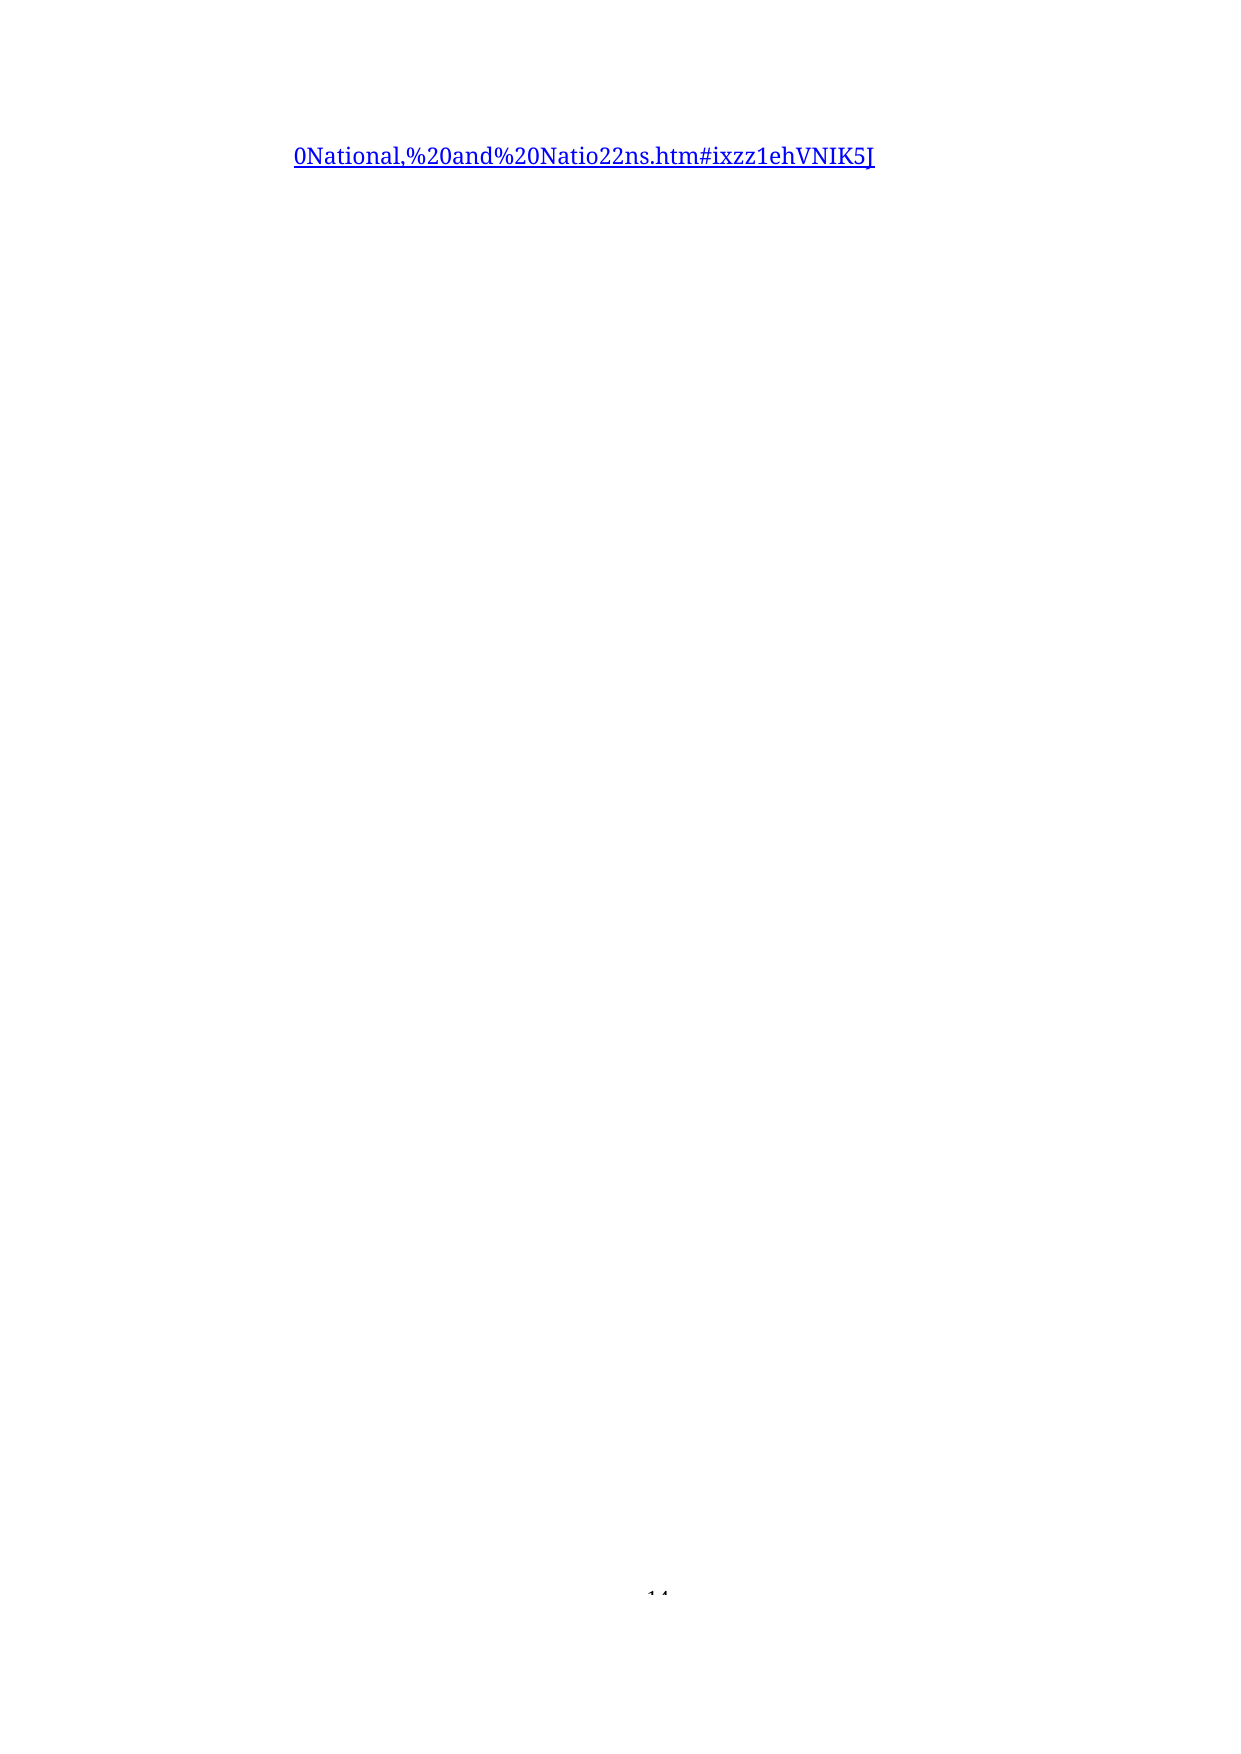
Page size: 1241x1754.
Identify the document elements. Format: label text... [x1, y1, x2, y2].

text 0National,%20and%20Natio22ns.htm#ixzz1ehVNIK5J [293, 139, 1240, 171]
